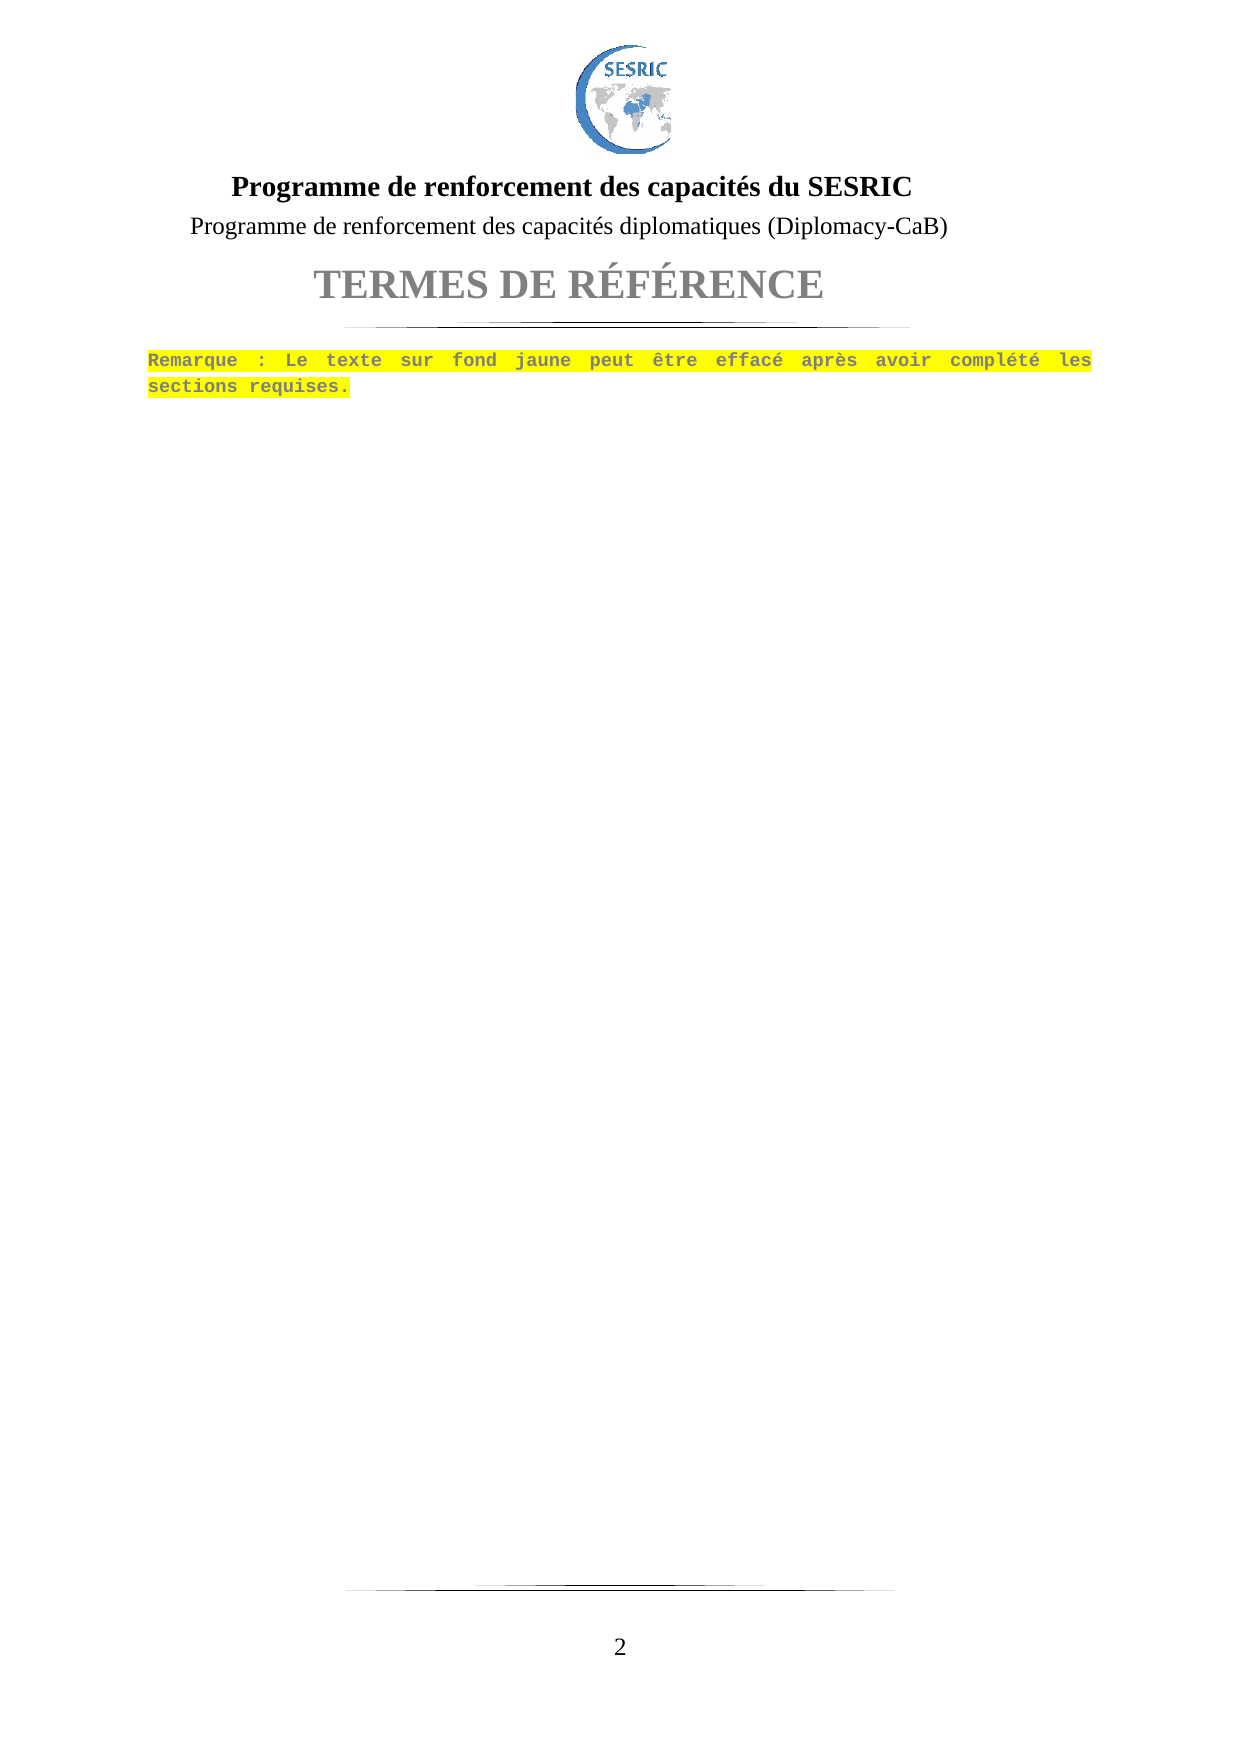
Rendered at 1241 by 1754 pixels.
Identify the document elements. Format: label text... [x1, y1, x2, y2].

text Remarque : Le texte sur fond jaune peut être effacé après avoir complété les sections requises. [148, 372, 1092, 398]
picture [574, 45, 672, 152]
